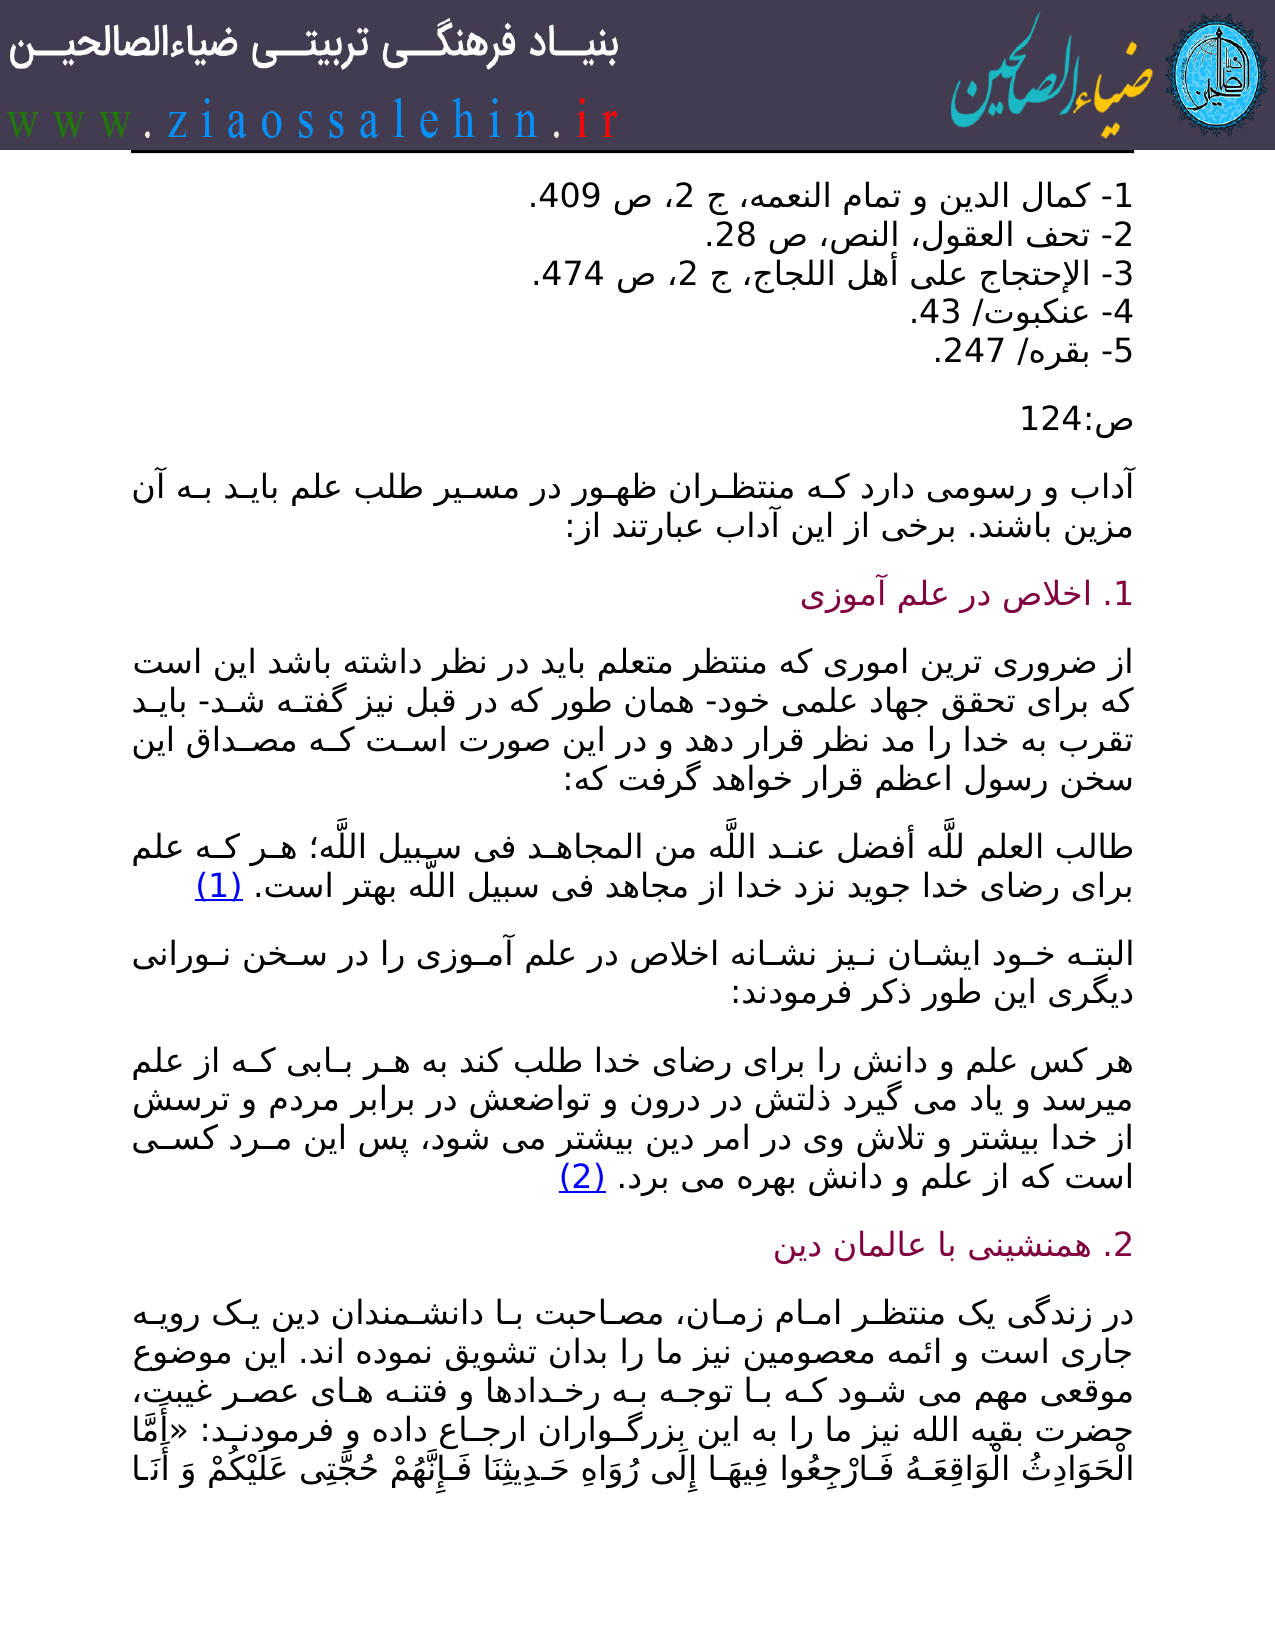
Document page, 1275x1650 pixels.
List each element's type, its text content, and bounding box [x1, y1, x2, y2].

text 2- تحف العقول، النص، ص 28. [131, 215, 1134, 254]
text 2. همنشینی با عالمان دین [131, 1226, 1134, 1264]
picture [0, 0, 1275, 150]
text 1- کمال الدین و تمام النعمه، ج 2، ص 409. [131, 176, 1134, 215]
text البته خود ایشان نیز نشانه اخلاص در علم آموزی را در سخن نورانی دیگری این طور ذکر فرمودند: [131, 934, 1134, 1012]
text 4- عنکبوت/ 43. [131, 293, 1134, 332]
text ص:124 [131, 400, 1134, 439]
text از ضروری ترین اموری که منتظر متعلم باید در نظر داشته باشد این است که برای تحقق جهاد علمی خود- همان طور که در قبل نیز گفته شد- باید تقرب به خدا را مد نظر قرار دهد و در این صورت است که مصداق این سخن رسول اعظم قرار خواهد گرفت که: [131, 643, 1134, 798]
text طالب العلم للَّه أفضل عند اللَّه من المجاهد فی سبیل اللَّه؛ هر که علم برای رضای خدا جوید نزد خدا از مجاهد فی سبیل اللَّه بهتر است. (1) [131, 827, 1134, 905]
text 1. اخلاص در علم آموزی [131, 575, 1134, 613]
text هر کس علم و دانش را برای رضای خدا طلب کند به هر بابی که از علم میرسد و یاد می گیرد ذلتش در درون و تواضعش در برابر مردم و ترسش از خدا بیشتر و تلاش وی در امر دین بیشتر می شود، پس این مرد کسی است که از علم و دانش بهره می برد. (2) [131, 1041, 1134, 1196]
text 3- الإحتجاج علی أهل اللجاج، ج 2، ص 474. [131, 254, 1134, 293]
text 5- بقره/ 247. [131, 332, 1134, 371]
text آداب و رسومی دارد که منتظران ظهور در مسیر طلب علم باید به آن مزین باشند. برخی از این آداب عبارتند از: [131, 468, 1134, 546]
